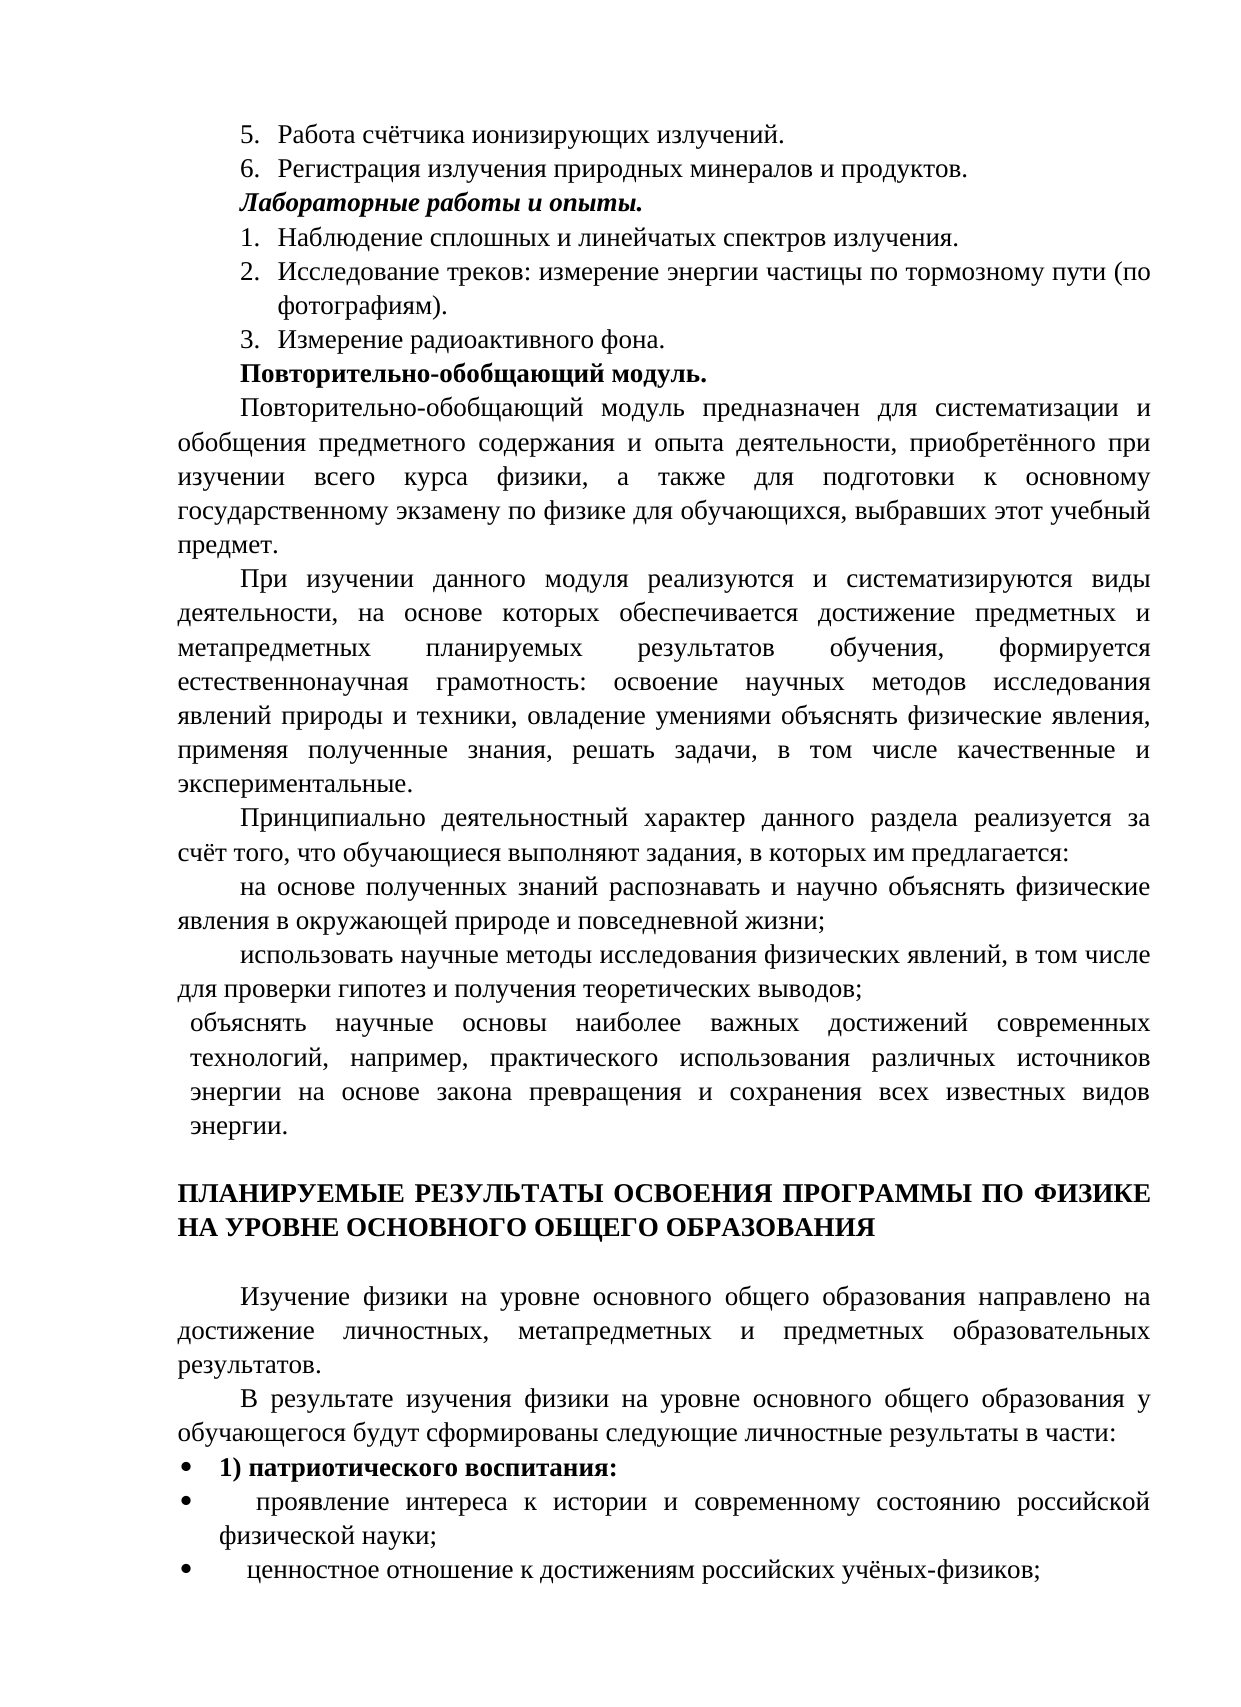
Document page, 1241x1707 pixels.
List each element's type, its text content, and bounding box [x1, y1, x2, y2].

text Изучение физики на уровне основного общего образования направлено на достижение личностных, метапредметных и предметных образовательных результатов. [177, 1280, 1152, 1379]
text Принципиально деятельностный характер данного раздела реализуется за счёт того, что обучающиеся выполняют задания, в которых им предлагается: [177, 801, 1152, 867]
text При изучении данного модуля реализуются и систематизируются виды деятельности, на основе которых обеспечивается достижение предметных и метапредметных планируемых результатов обучения, формируется естественнонаучная грамотность: освоение научных методов исследования явлений природы и техники, овладение умениями объяснять физические явления, применяя полученные знания, решать задачи, в том числе качественные и экспериментальные. [177, 562, 1152, 798]
text Лабораторные работы и опыты. [177, 186, 1152, 218]
text Повторительно-­обобщающий модуль предназначен для систематизации и обобщения предметного содержания и опыта деятельности, приобретённого при изучении всего курса физики, а также для подготовки к основному государственному экзамену по физике для обучающихся, выбравших этот учебный предмет. [177, 391, 1152, 559]
list Наблюдение сплошных и линейчатых спектров излучения. [240, 221, 1152, 252]
text ПЛАНИРУЕМЫЕ РЕЗУЛЬТАТЫ ОСВОЕНИЯ ПРОГРАММЫ ПО ФИЗИКЕ НА УРОВНЕ ОСНОВНОГО ОБЩЕГО ОБРАЗОВАНИЯ [177, 1177, 1152, 1243]
list Исследование треков: измерение энергии частицы по тормозному пути (по фотографиям). [240, 255, 1152, 320]
text использовать научные методы исследования физических явлений, в том числе для проверки гипотез и получения теоретических выводов; [177, 938, 1152, 1003]
text Повторительно-обобщающий модуль. [177, 357, 1152, 388]
text на основе полученных знаний распознавать и научно объяснять физические явления в окружающей природе и повседневной жизни; [177, 870, 1152, 935]
list  ценностное отношение к достижениям российских учёных-­физиков; [181, 1553, 1152, 1585]
text В результате изучения физики на уровне основного общего образования у обучающегося будут сформированы следующие личностные результаты в части: [177, 1382, 1152, 1448]
list  проявление интереса к истории и современному состоянию российской физической науки; [181, 1485, 1152, 1550]
list Регистрация излучения природных минералов и продуктов. [240, 152, 1152, 183]
text объяснять научные основы наиболее важных достижений современных технологий, например, практического использования различных источников энергии на основе закона превращения и сохранения всех известных видов энергии. [190, 1006, 1152, 1140]
list 1) патриотического воспитания: [181, 1451, 1152, 1482]
list Работа счётчика ионизирующих излучений. [240, 118, 1152, 149]
list Измерение радиоактивного фона. [240, 323, 1152, 354]
